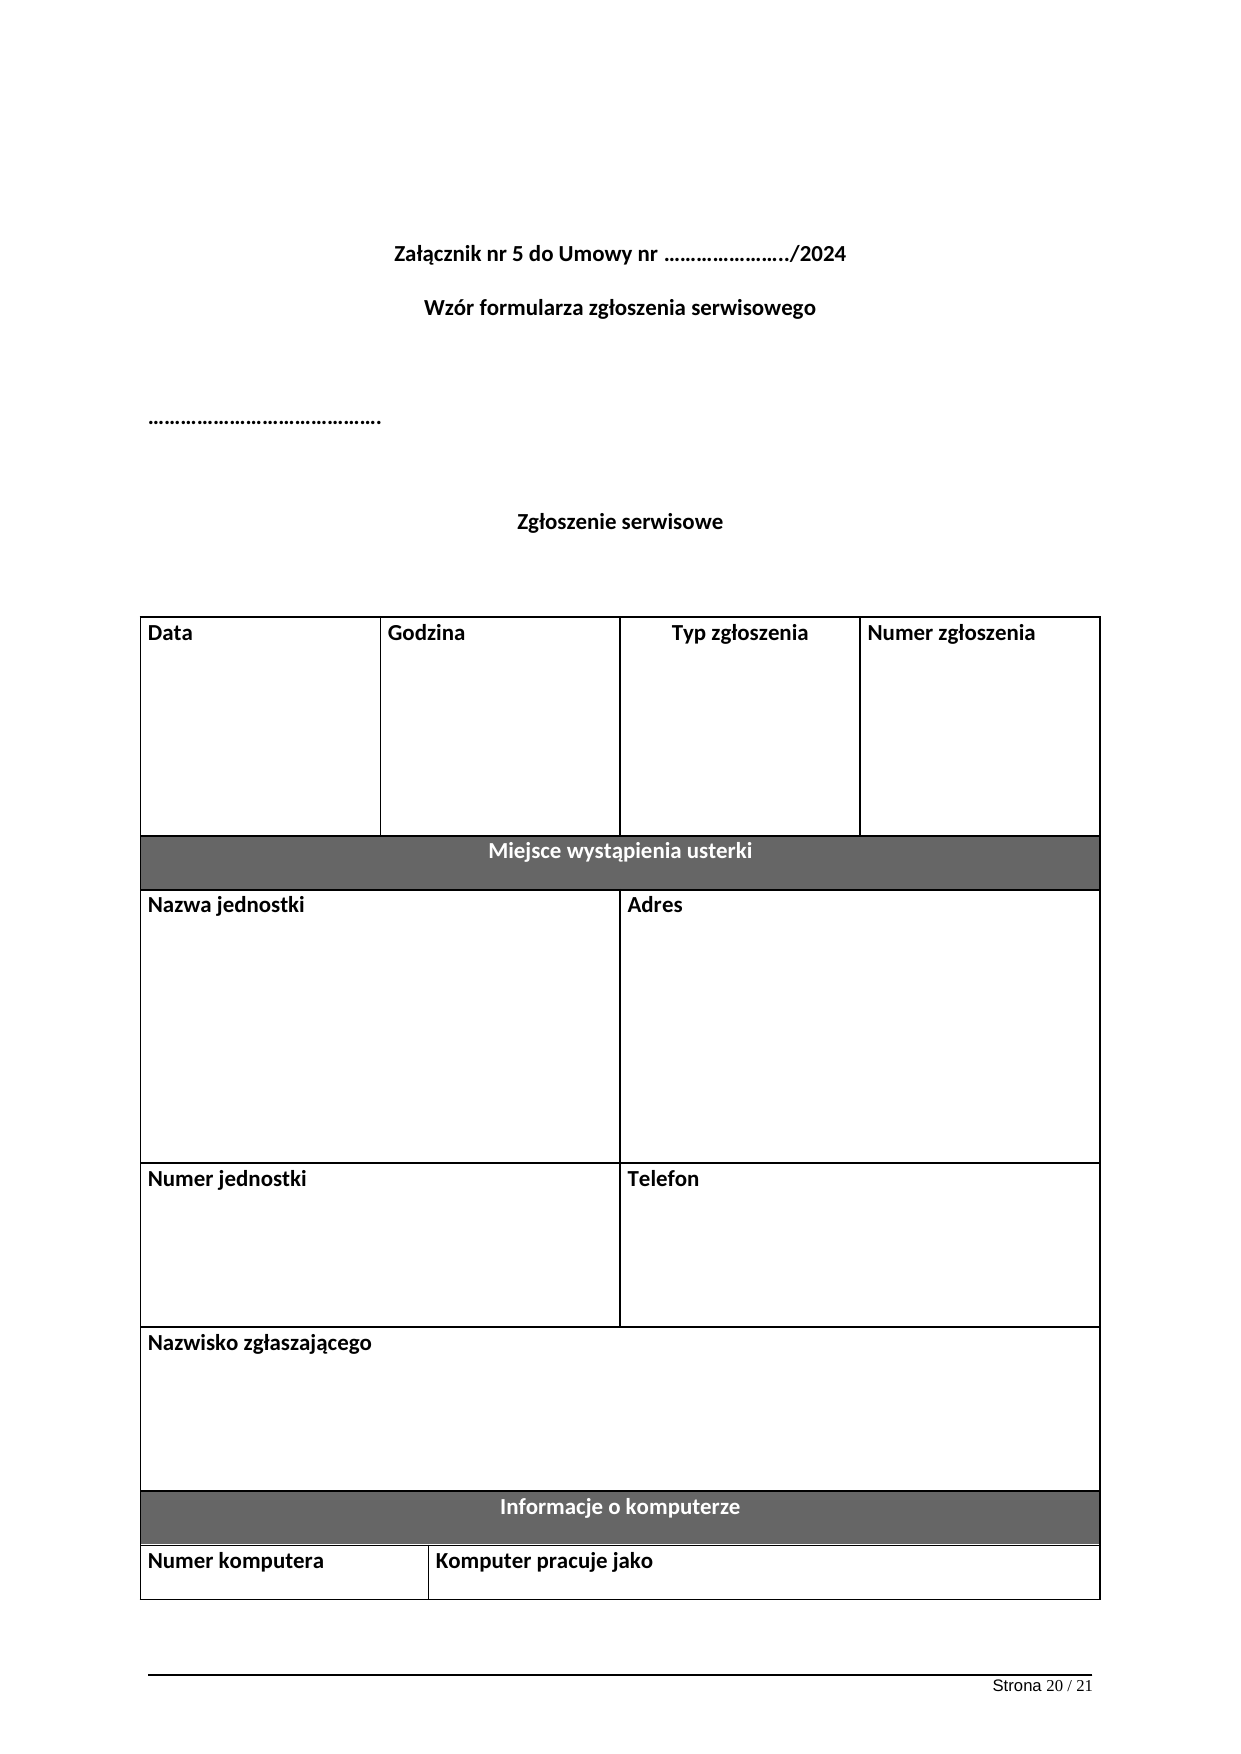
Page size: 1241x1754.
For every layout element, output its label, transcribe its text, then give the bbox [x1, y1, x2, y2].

subtitle Zgłoszenie serwisowe [148, 507, 1092, 535]
table_cell Miejsce wystąpienia usterki [141, 837, 1099, 889]
table_cell Informacje o komputerze [141, 1492, 1099, 1544]
subtitle Załącznik nr 5 do Umowy nr …………………../2024 [148, 239, 1092, 267]
table_header Data [141, 618, 380, 835]
text ……………………………………. [148, 402, 1092, 430]
table_cell Numer komputera [141, 1546, 428, 1598]
table_header Godzina [381, 618, 619, 835]
text Wzór formularza zgłoszenia serwisowego [148, 293, 1092, 321]
table_cell Adres [621, 891, 1099, 1162]
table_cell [429, 1546, 1099, 1598]
table_header Numer zgłoszenia [861, 618, 1099, 835]
table_cell Telefon [621, 1164, 1099, 1326]
table_cell Numer jednostki [141, 1164, 619, 1326]
table_cell Nazwisko zgłaszającego [141, 1328, 1099, 1490]
table_header Typ zgłoszenia [621, 618, 859, 835]
table_cell Nazwa jednostki [141, 891, 619, 1162]
